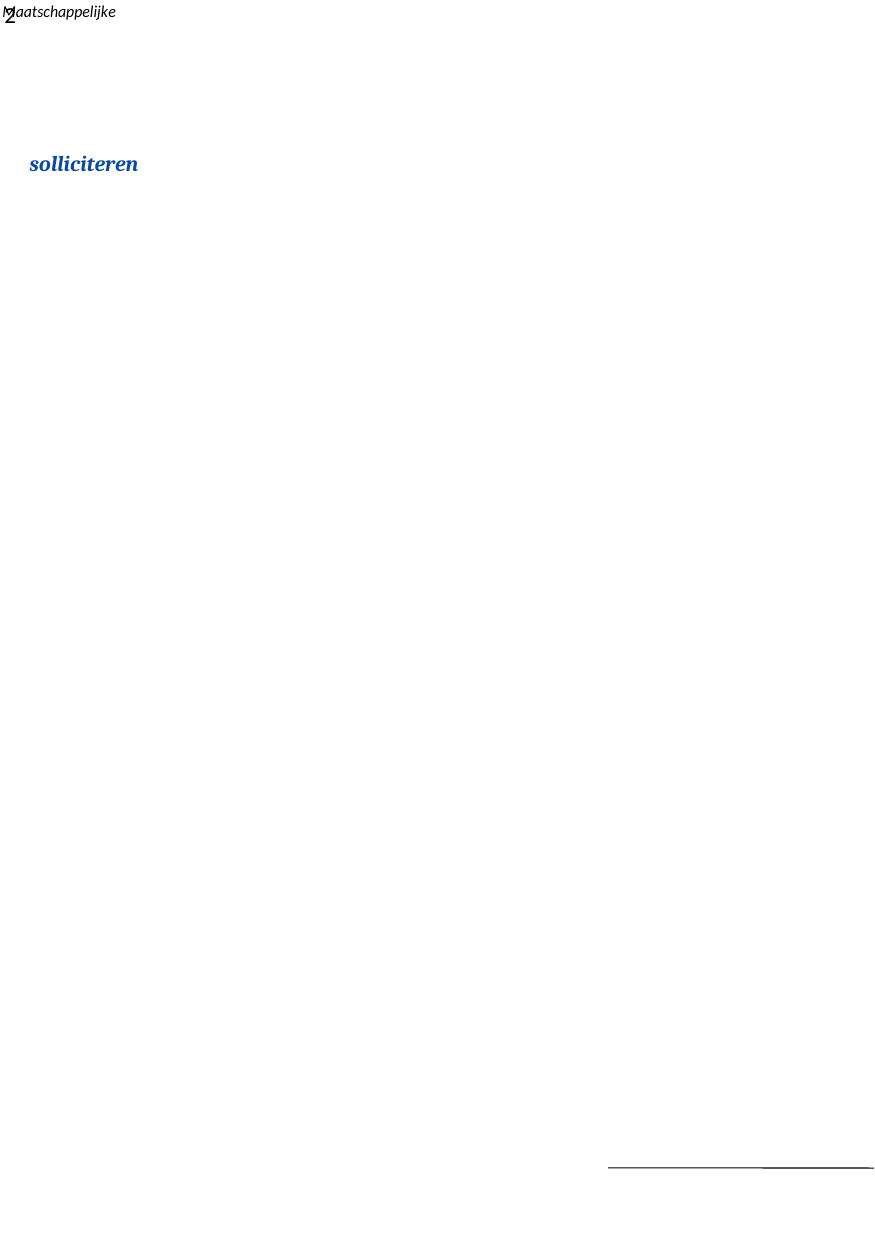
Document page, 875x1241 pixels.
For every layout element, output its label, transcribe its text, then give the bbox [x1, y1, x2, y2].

subtitle solliciteren [29, 152, 637, 177]
